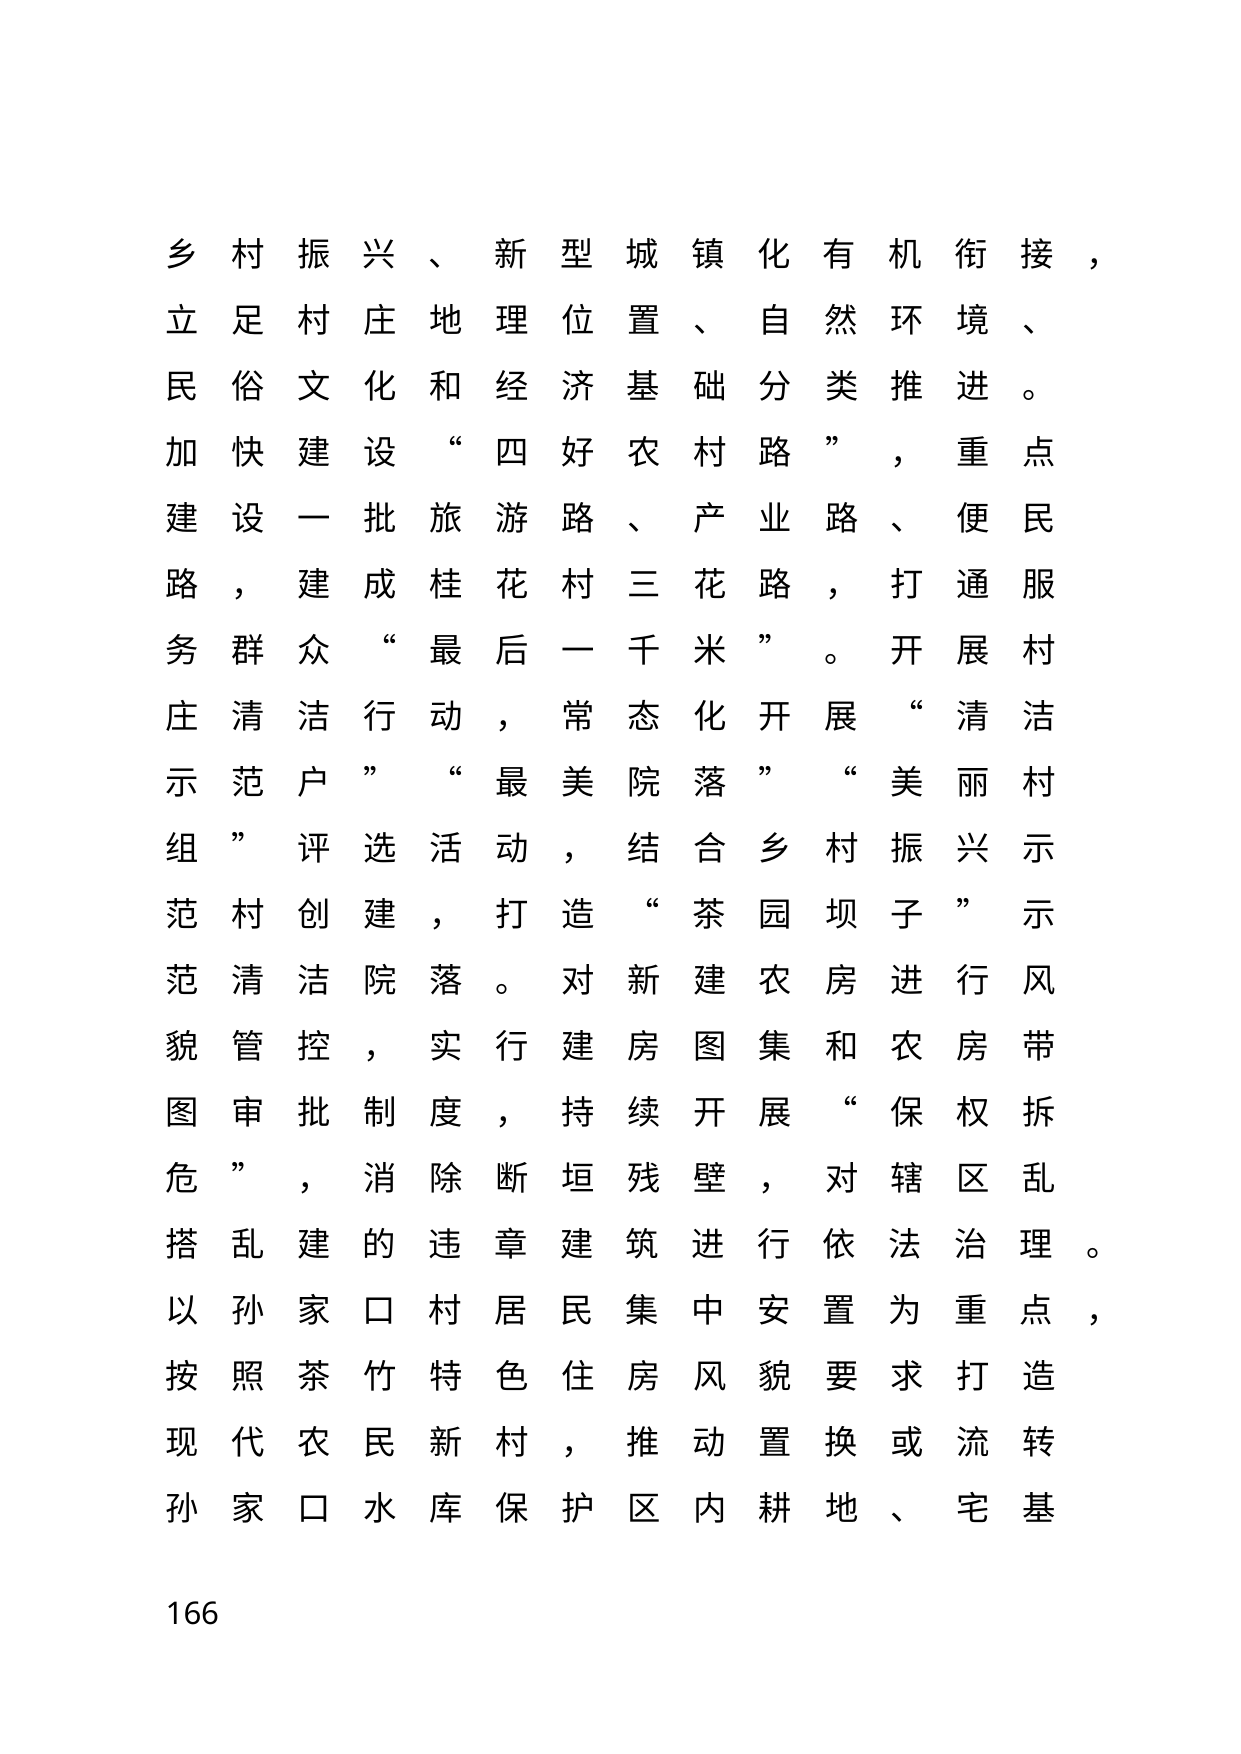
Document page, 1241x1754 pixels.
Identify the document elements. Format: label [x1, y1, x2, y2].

text [165, 218, 1087, 1539]
